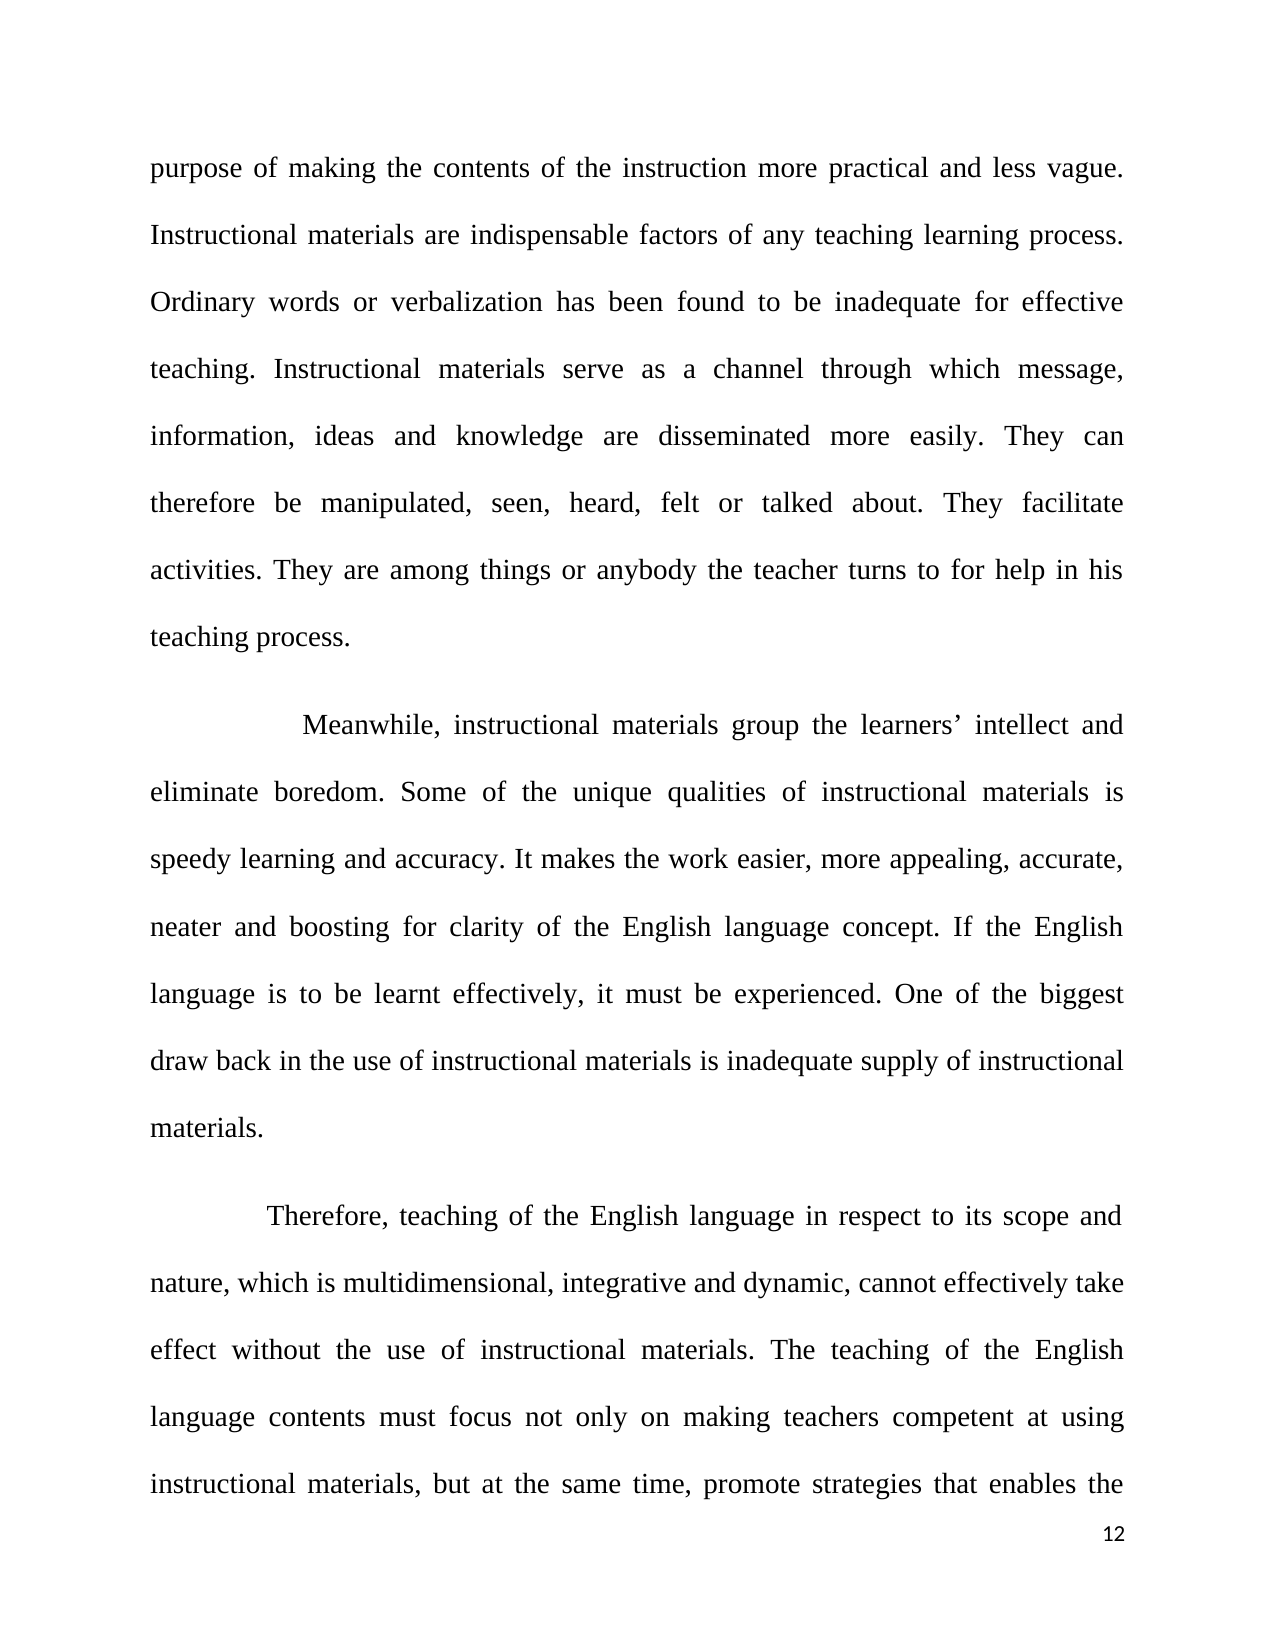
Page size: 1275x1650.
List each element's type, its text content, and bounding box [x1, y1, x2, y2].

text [150, 150, 1125, 653]
text Meanwhile, instructional materials group the learners’ intellect and eliminate boredom. Some of the unique qualities of instructional materials is speedy learning and accuracy. It makes the work easier, more appealing, accurate, neater and boosting for clarity of the English language concept. If the English language is to be learnt effectively, it must be experienced. One of the biggest draw back in the use of instructional materials is inadequate supply of instructional materials. [150, 707, 1125, 1143]
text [150, 1198, 1125, 1500]
